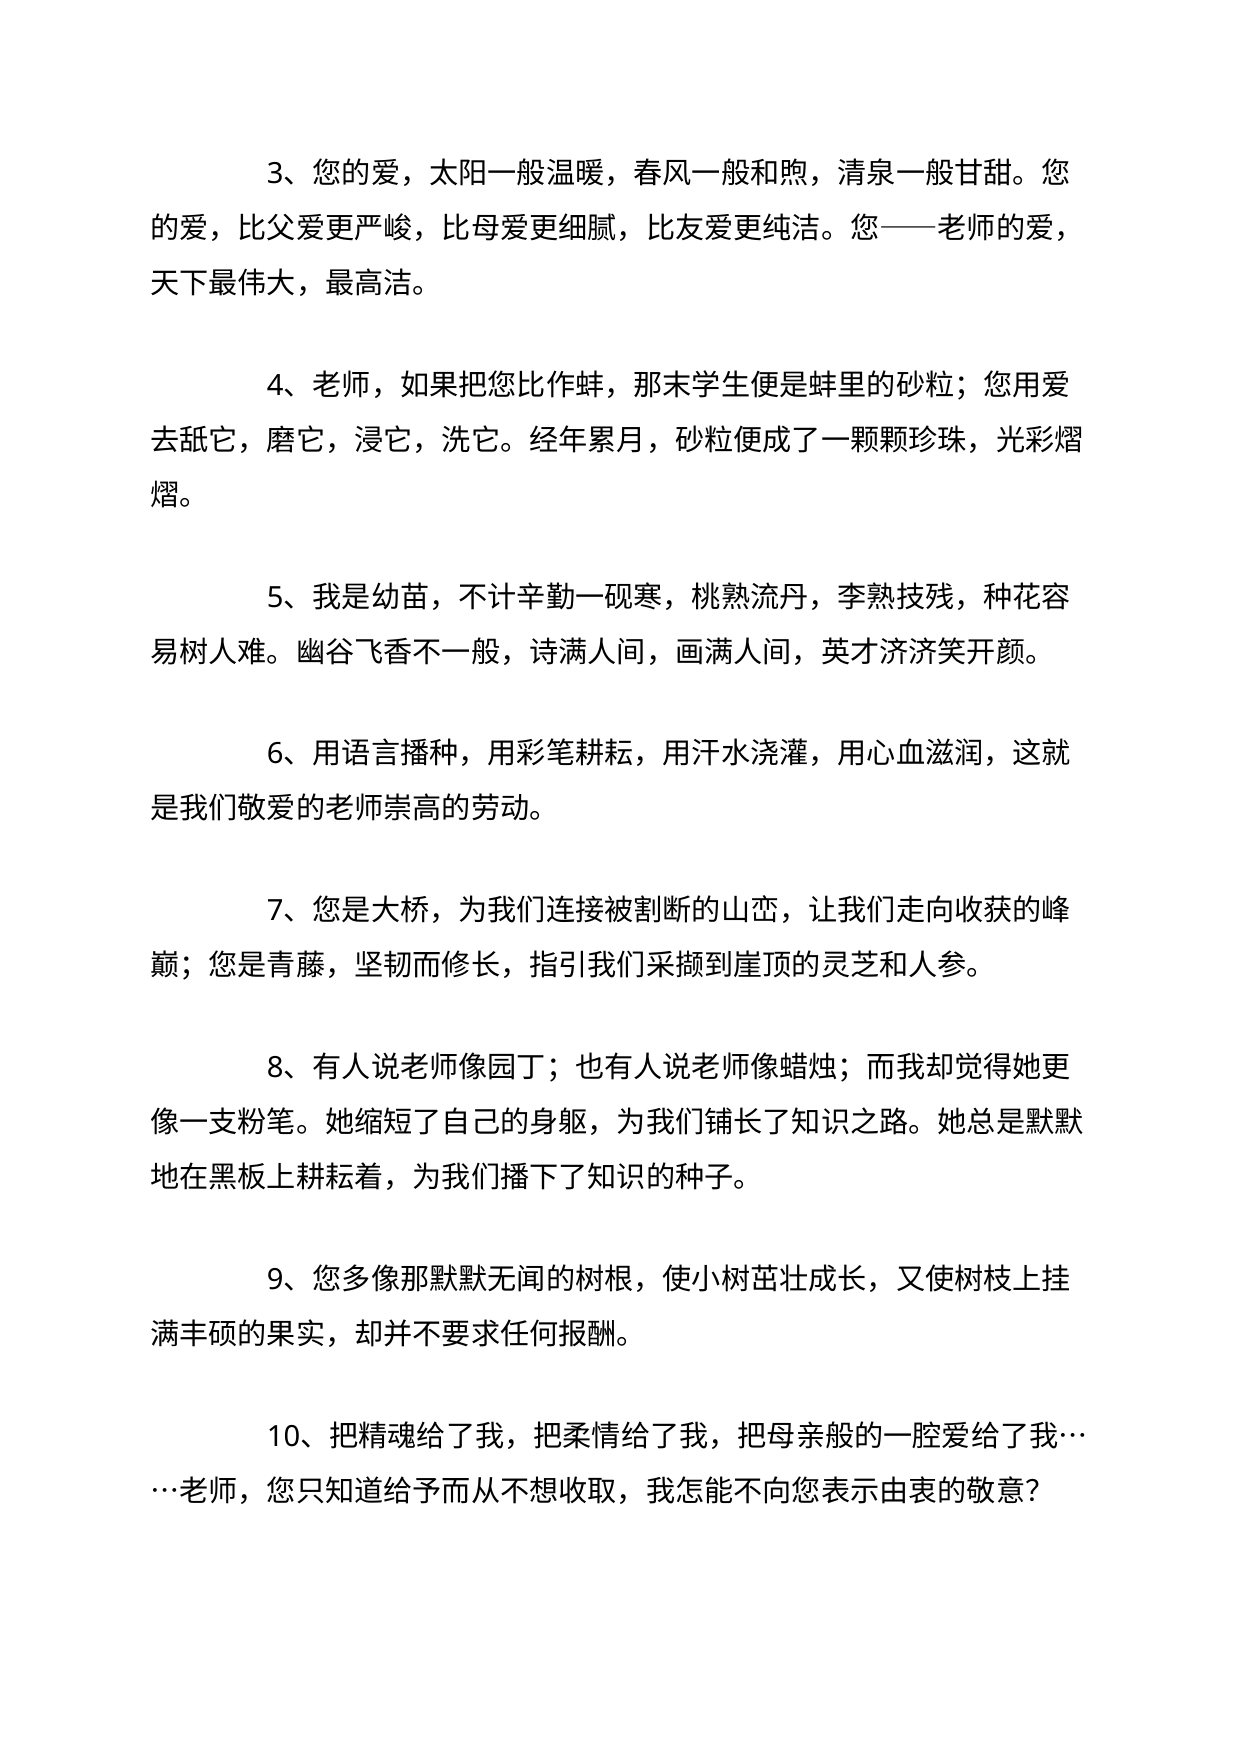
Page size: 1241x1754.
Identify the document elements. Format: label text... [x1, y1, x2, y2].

text 9、您多像那默默无闻的树根，使小树茁壮成长，又使树枝上挂满丰硕的果实，却并不要求任何报酬。 [150, 1255, 1090, 1353]
text 10、把精魂给了我，把柔情给了我，把母亲般的一腔爱给了我……老师，您只知道给予而从不想收取，我怎能不向您表示由衷的敬意？ [150, 1412, 1090, 1509]
text 6、用语言播种，用彩笔耕耘，用汗水浇灌，用心血滋润，这就是我们敬爱的老师崇高的劳动。 [150, 730, 1090, 827]
text 8、有人说老师像园丁；也有人说老师像蜡烛；而我却觉得她更像一支粉笔。她缩短了自己的身躯，为我们铺长了知识之路。她总是默默地在黑板上耕耘着，为我们播下了知识的种子。 [150, 1044, 1090, 1196]
text 7、您是大桥，为我们连接被割断的山峦，让我们走向收获的峰巅；您是青藤，坚韧而修长，指引我们采撷到崖顶的灵芝和人参。 [150, 887, 1090, 984]
text 4、老师，如果把您比作蚌，那末学生便是蚌里的砂粒；您用爱去舐它，磨它，浸它，洗它。经年累月，砂粒便成了一颗颗珍珠，光彩熠熠。 [150, 362, 1090, 514]
text 3、您的爱，太阳一般温暖，春风一般和煦，清泉一般甘甜。您的爱，比父爱更严峻，比母爱更细腻，比友爱更纯洁。您——老师的爱，天下最伟大，最高洁。 [150, 150, 1090, 302]
text 5、我是幼苗，不计辛勤一砚寒，桃熟流丹，李熟技残，种花容易树人难。幽谷飞香不一般，诗满人间，画满人间，英才济济笑开颜。 [150, 573, 1090, 671]
